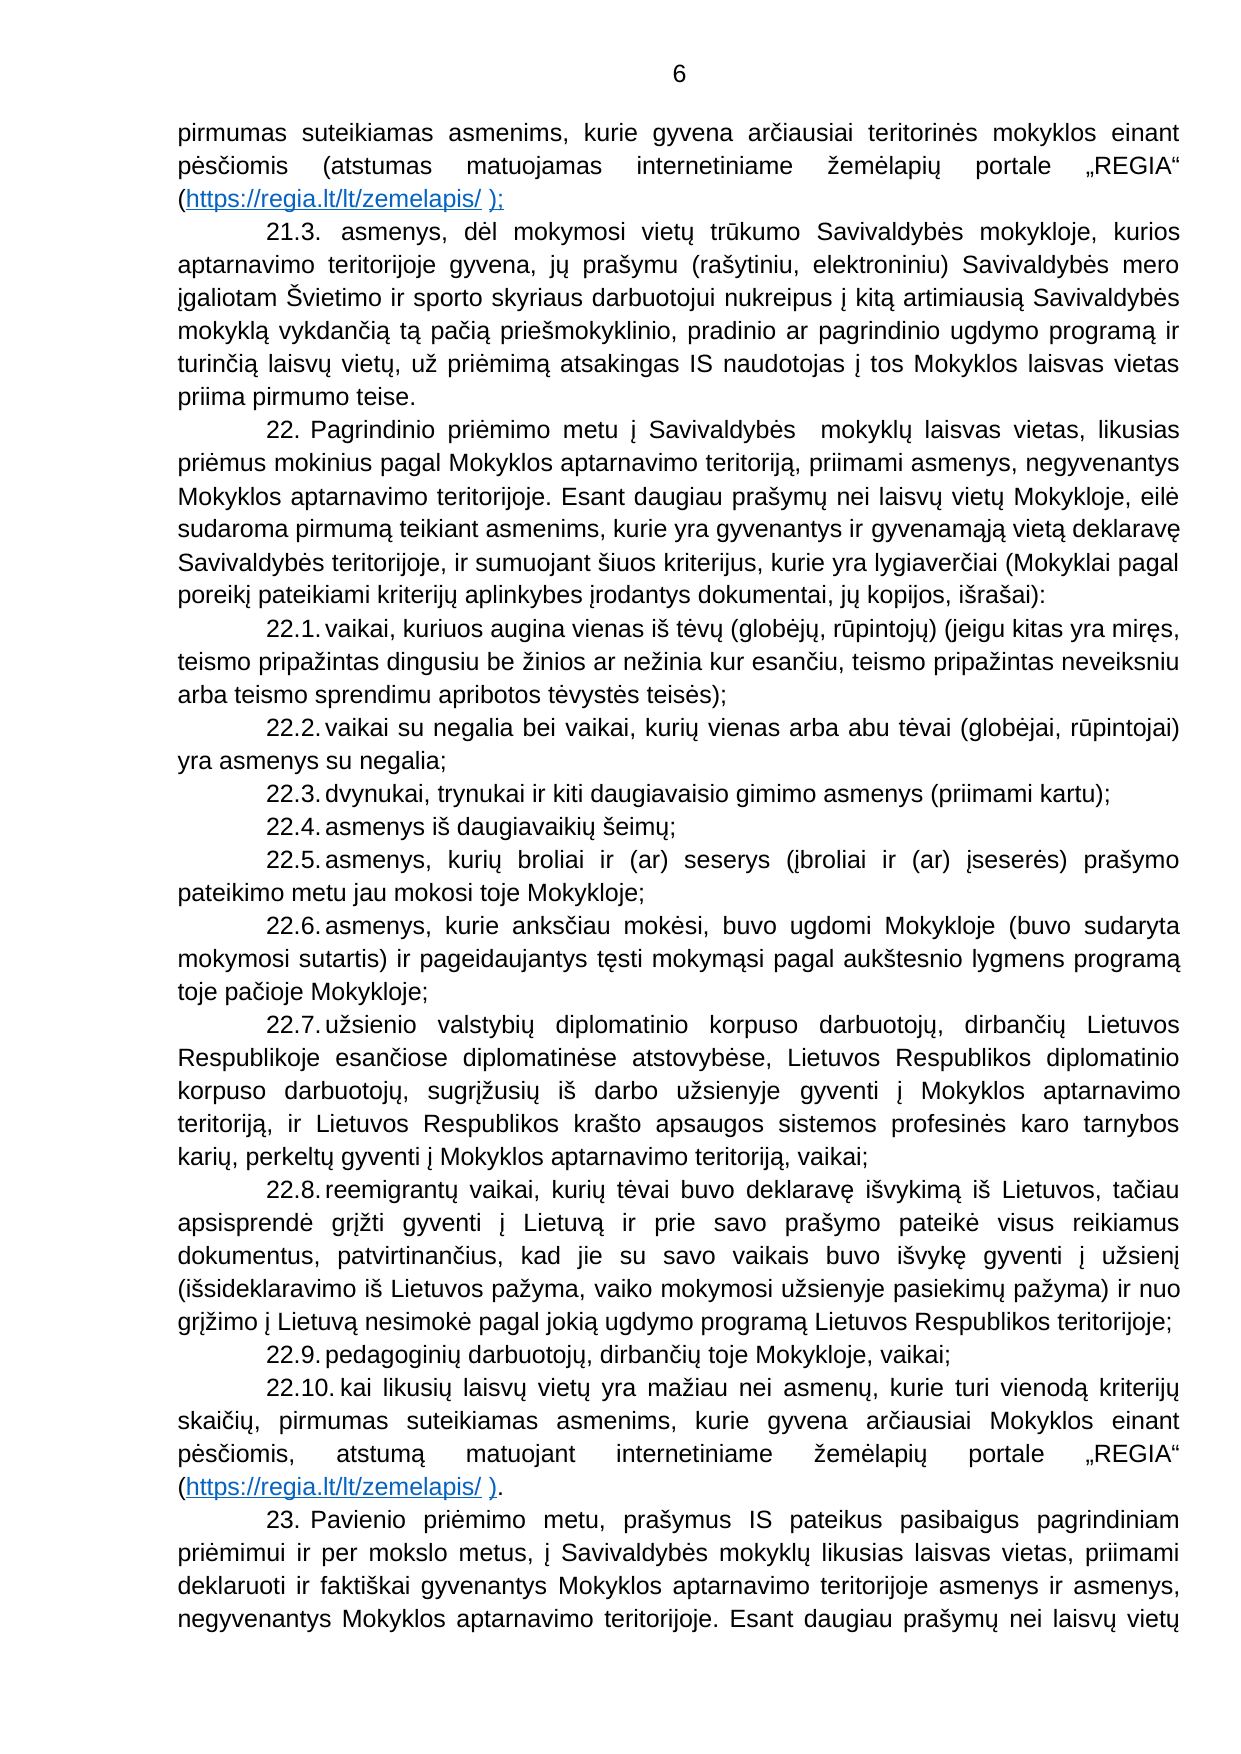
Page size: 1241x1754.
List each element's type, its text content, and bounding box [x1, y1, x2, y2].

list asmenys, kurių broliai ir (ar) seserys (įbroliai ir (ar) įseserės) prašymo pateikimo metu jau mokosi toje Mokykloje; [177, 845, 1181, 906]
list reemigrantų vaikai, kurių tėvai buvo deklaravę išvykimą iš Lietuvos, tačiau apsisprendė grįžti gyventi į Lietuvą ir prie savo prašymo pateikė visus reikiamus dokumentus, patvirtinančius, kad jie su savo vaikais buvo išvykę gyventi į užsienį (išsideklaravimo iš Lietuvos pažyma, vaiko mokymosi užsienyje pasiekimų pažyma) ir nuo grįžimo į Lietuvą nesimokė pagal jokią ugdymo programą Lietuvos Respublikos teritorijoje; [177, 1175, 1181, 1336]
list pedagoginių darbuotojų, dirbančių toje Mokykloje, vaikai; [177, 1340, 1181, 1369]
list vaikai su negalia bei vaikai, kurių vienas arba abu tėvai (globėjai, rūpintojai) yra asmenys su negalia; [177, 713, 1181, 774]
list vaikai, kuriuos augina vienas iš tėvų (globėjų, rūpintojų) (jeigu kitas yra miręs, teismo pripažintas dingusiu be žinios ar nežinia kur esančiu, teismo pripažintas neveiksniu arba teismo sprendimu apribotos tėvystės teisės); [177, 613, 1181, 708]
list užsienio valstybių diplomatinio korpuso darbuotojų, dirbančių Lietuvos Respublikoje esančiose diplomatinėse atstovybėse, Lietuvos Respublikos diplomatinio korpuso darbuotojų, sugrįžusių iš darbo užsienyje gyventi į Mokyklos aptarnavimo teritoriją, ir Lietuvos Respublikos krašto apsaugos sistemos profesinės karo tarnybos karių, perkeltų gyventi į Mokyklos aptarnavimo teritoriją, vaikai; [177, 1010, 1181, 1171]
list Pagrindinio priėmimo metu į Savivaldybės mokyklų laisvas vietas, likusias priėmus mokinius pagal Mokyklos aptarnavimo teritoriją, priimami asmenys, negyvenantys Mokyklos aptarnavimo teritorijoje. Esant daugiau prašymų nei laisvų vietų Mokykloje, eilė sudaroma pirmumą teikiant asmenims, kurie yra gyvenantys ir gyvenamąją vietą deklaravę Savivaldybės teritorijoje, ir sumuojant šiuos kriterijus, kurie yra lygiaverčiai (Mokyklai pagal poreikį pateikiami kriterijų aplinkybes įrodantys dokumentai, jų kopijos, išrašai): [177, 415, 1181, 609]
list asmenys, dėl mokymosi vietų trūkumo Savivaldybės mokykloje, kurios aptarnavimo teritorijoje gyvena, jų prašymu (rašytiniu, elektroniniu) Savivaldybės mero įgaliotam Švietimo ir sporto skyriaus darbuotojui nukreipus į kitą artimiausią Savivaldybės mokyklą vykdančią tą pačią priešmokyklinio, pradinio ar pagrindinio ugdymo programą ir turinčią laisvų vietų, už priėmimą atsakingas IS naudotojas į tos Mokyklos laisvas vietas priima pirmumo teise. [177, 217, 1181, 411]
list asmenys iš daugiavaikių šeimų; [177, 812, 1181, 840]
list kai likusių laisvų vietų yra mažiau nei asmenų, kurie turi vienodą kriterijų skaičių, pirmumas suteikiamas asmenims, kurie gyvena arčiausiai Mokyklos einant pėsčiomis, atstumą matuojant internetiniame žemėlapių portale „REGIA“ (https://regia.lt/lt/zemelapis/ ). [177, 1373, 1181, 1501]
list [177, 1505, 1181, 1633]
list dvynukai, trynukai ir kiti daugiavaisio gimimo asmenys (priimami kartu); [177, 779, 1181, 807]
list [177, 118, 1181, 213]
list asmenys, kurie anksčiau mokėsi, buvo ugdomi Mokykloje (buvo sudaryta mokymosi sutartis) ir pageidaujantys tęsti mokymąsi pagal aukštesnio lygmens programą toje pačioje Mokykloje; [177, 911, 1181, 1006]
